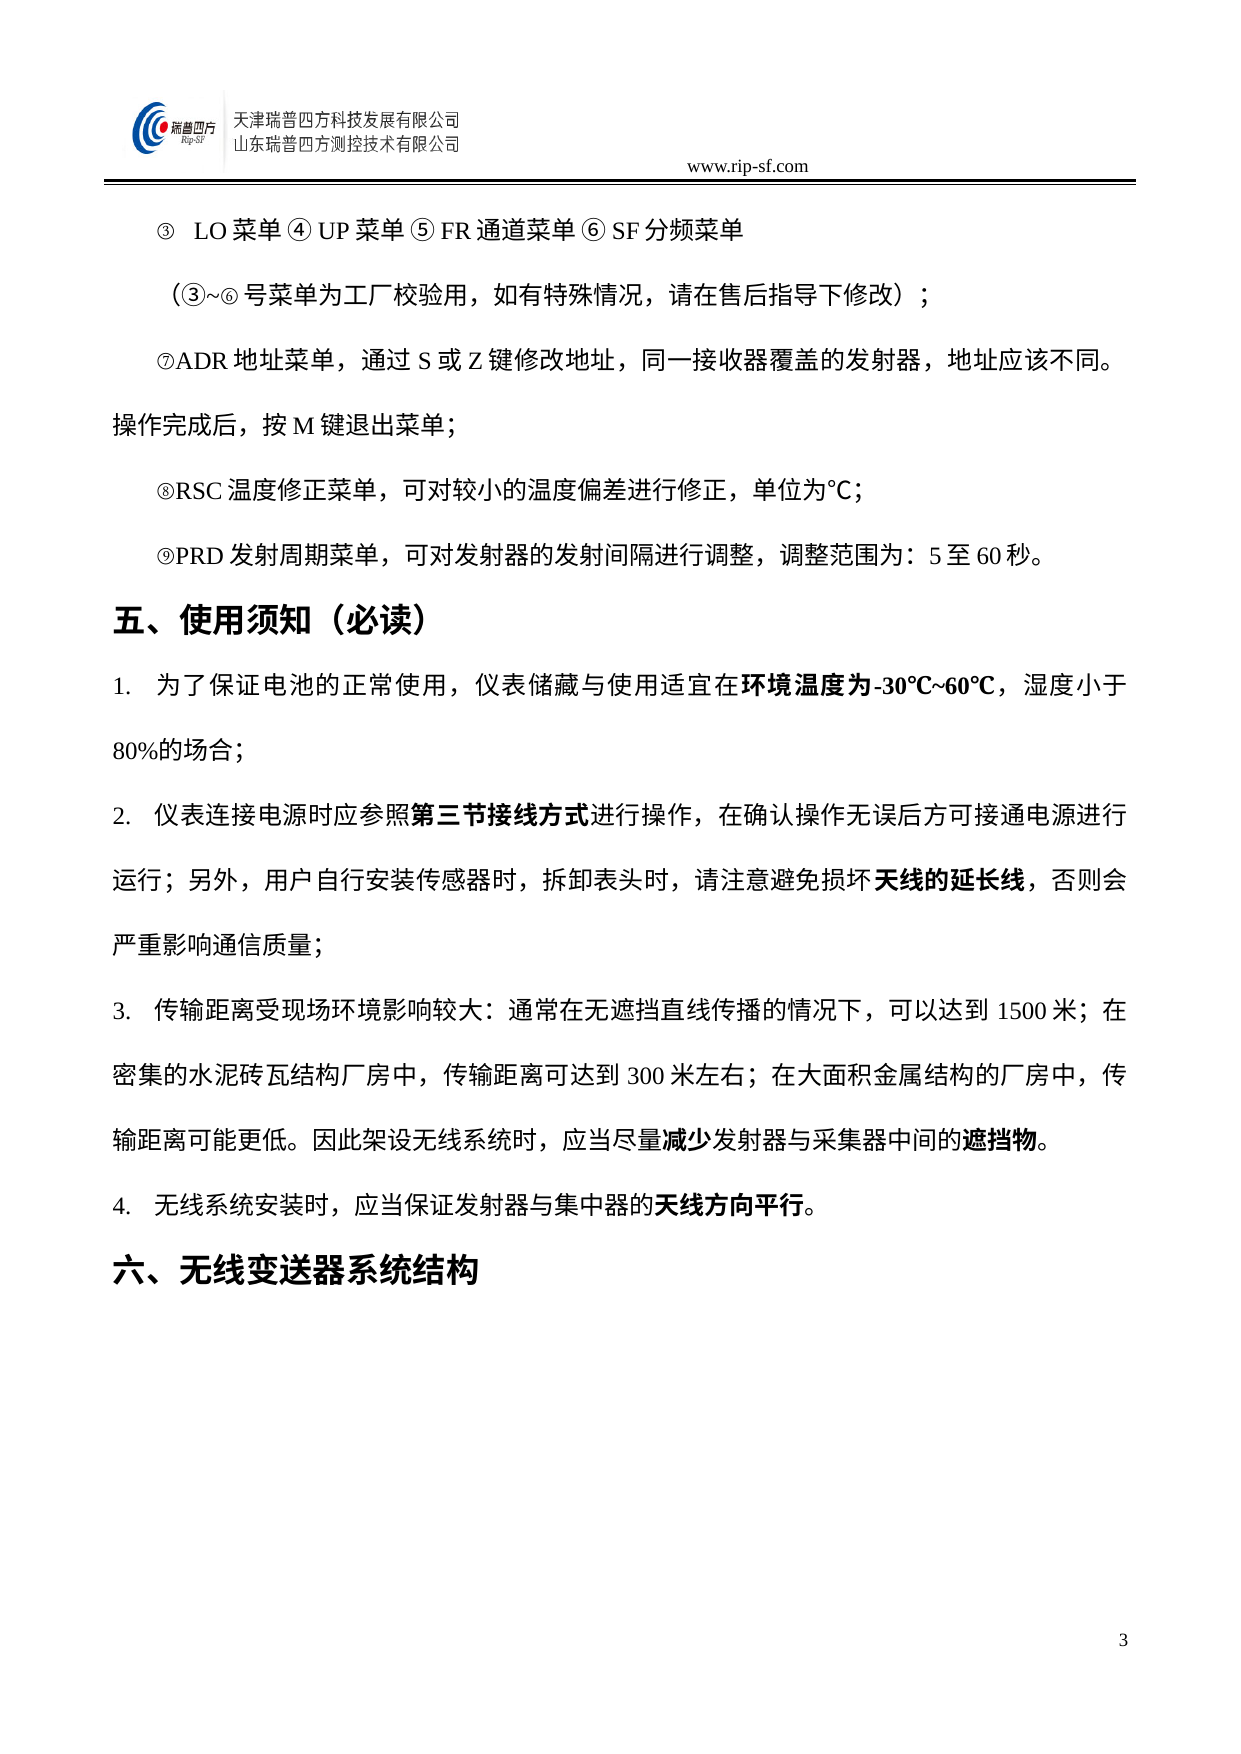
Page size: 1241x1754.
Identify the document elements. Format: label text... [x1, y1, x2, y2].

list LO菜单 ④UP菜单 ⑤FR通道菜单 ⑥SF分频菜单 [156, 196, 1128, 261]
text 六、无线变送器系统结构 [112, 1236, 1128, 1301]
text ⑨PRD发射周期菜单，可对发射器的发射间隔进行调整，调整范围为：5至60秒。 [112, 521, 1128, 586]
picture [112, 90, 477, 173]
text 五、使用须知（必读） [112, 586, 1128, 651]
text （③~⑥号菜单为工厂校验用，如有特殊情况，请在售后指导下修改）； [156, 261, 1128, 326]
text ⑦ADR地址菜单，通过S或Z键修改地址，同一接收器覆盖的发射器，地址应该不同。操作完成后，按M键退出菜单； [112, 326, 1128, 456]
text ⑧RSC温度修正菜单，可对较小的温度偏差进行修正，单位为℃； [112, 456, 1128, 521]
list 仪表连接电源时应参照第三节接线方式进行操作，在确认操作无误后方可接通电源进行运行；另外，用户自行安装传感器时，拆卸表头时，请注意避免损坏天线的延长线，否则会严重影响通信质量； [112, 781, 1128, 976]
list 传输距离受现场环境影响较大：通常在无遮挡直线传播的情况下，可以达到1500米；在密集的水泥砖瓦结构厂房中，传输距离可达到300米左右；在大面积金属结构的厂房中，传输距离可能更低。因此架设无线系统时，应当尽量减少发射器与采集器中间的遮挡物。 [112, 976, 1128, 1171]
list 为了保证电池的正常使用，仪表储藏与使用适宜在环境温度为-30℃~60℃，湿度小于80%的场合； [112, 651, 1128, 781]
list 无线系统安装时，应当保证发射器与集中器的天线方向平行。 [112, 1171, 1128, 1236]
